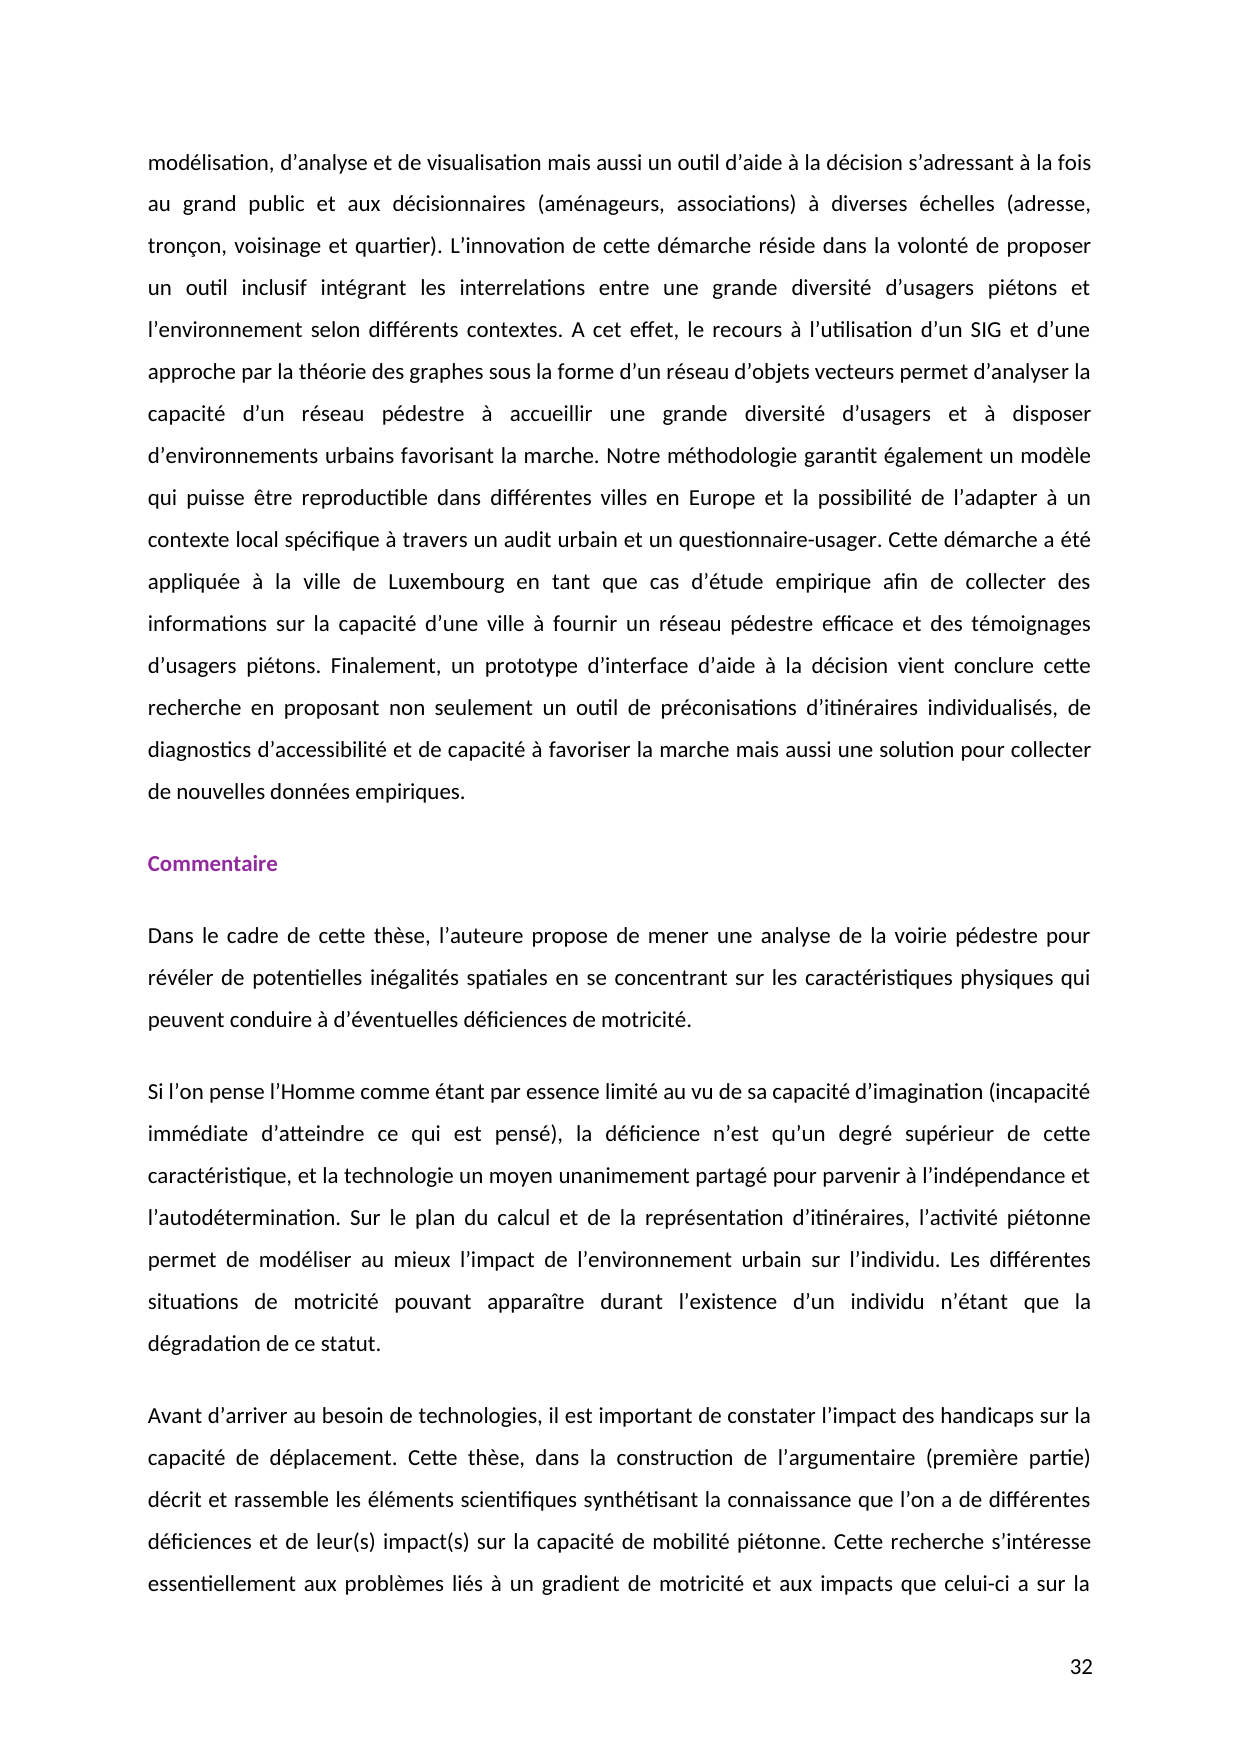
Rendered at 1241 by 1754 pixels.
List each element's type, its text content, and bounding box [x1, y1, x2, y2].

text Commentaire [148, 849, 1093, 877]
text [148, 148, 1093, 805]
text Si l’on pense l’Homme comme étant par essence limité au vu de sa capacité d’imagination (incapacité immédiate d’atteindre ce qui est pensé), la déficience n’est qu’un degré supérieur de cette caractéristique, et la technologie un moyen unanimement partagé pour parvenir à l’indépendance et l’autodétermination. Sur le plan du calcul et de la représentation d’itinéraires, l’activité piétonne permet de modéliser au mieux l’impact de l’environnement urbain sur l’individu. Les différentes situations de motricité pouvant apparaître durant l’existence d’un individu n’étant que la dégradation de ce statut. [148, 1077, 1093, 1357]
text Dans le cadre de cette thèse, l’auteure propose de mener une analyse de la voirie pédestre pour révéler de potentielles inégalités spatiales en se concentrant sur les caractéristiques physiques qui peuvent conduire à d’éventuelles déficiences de motricité. [148, 921, 1093, 1033]
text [148, 1401, 1093, 1597]
